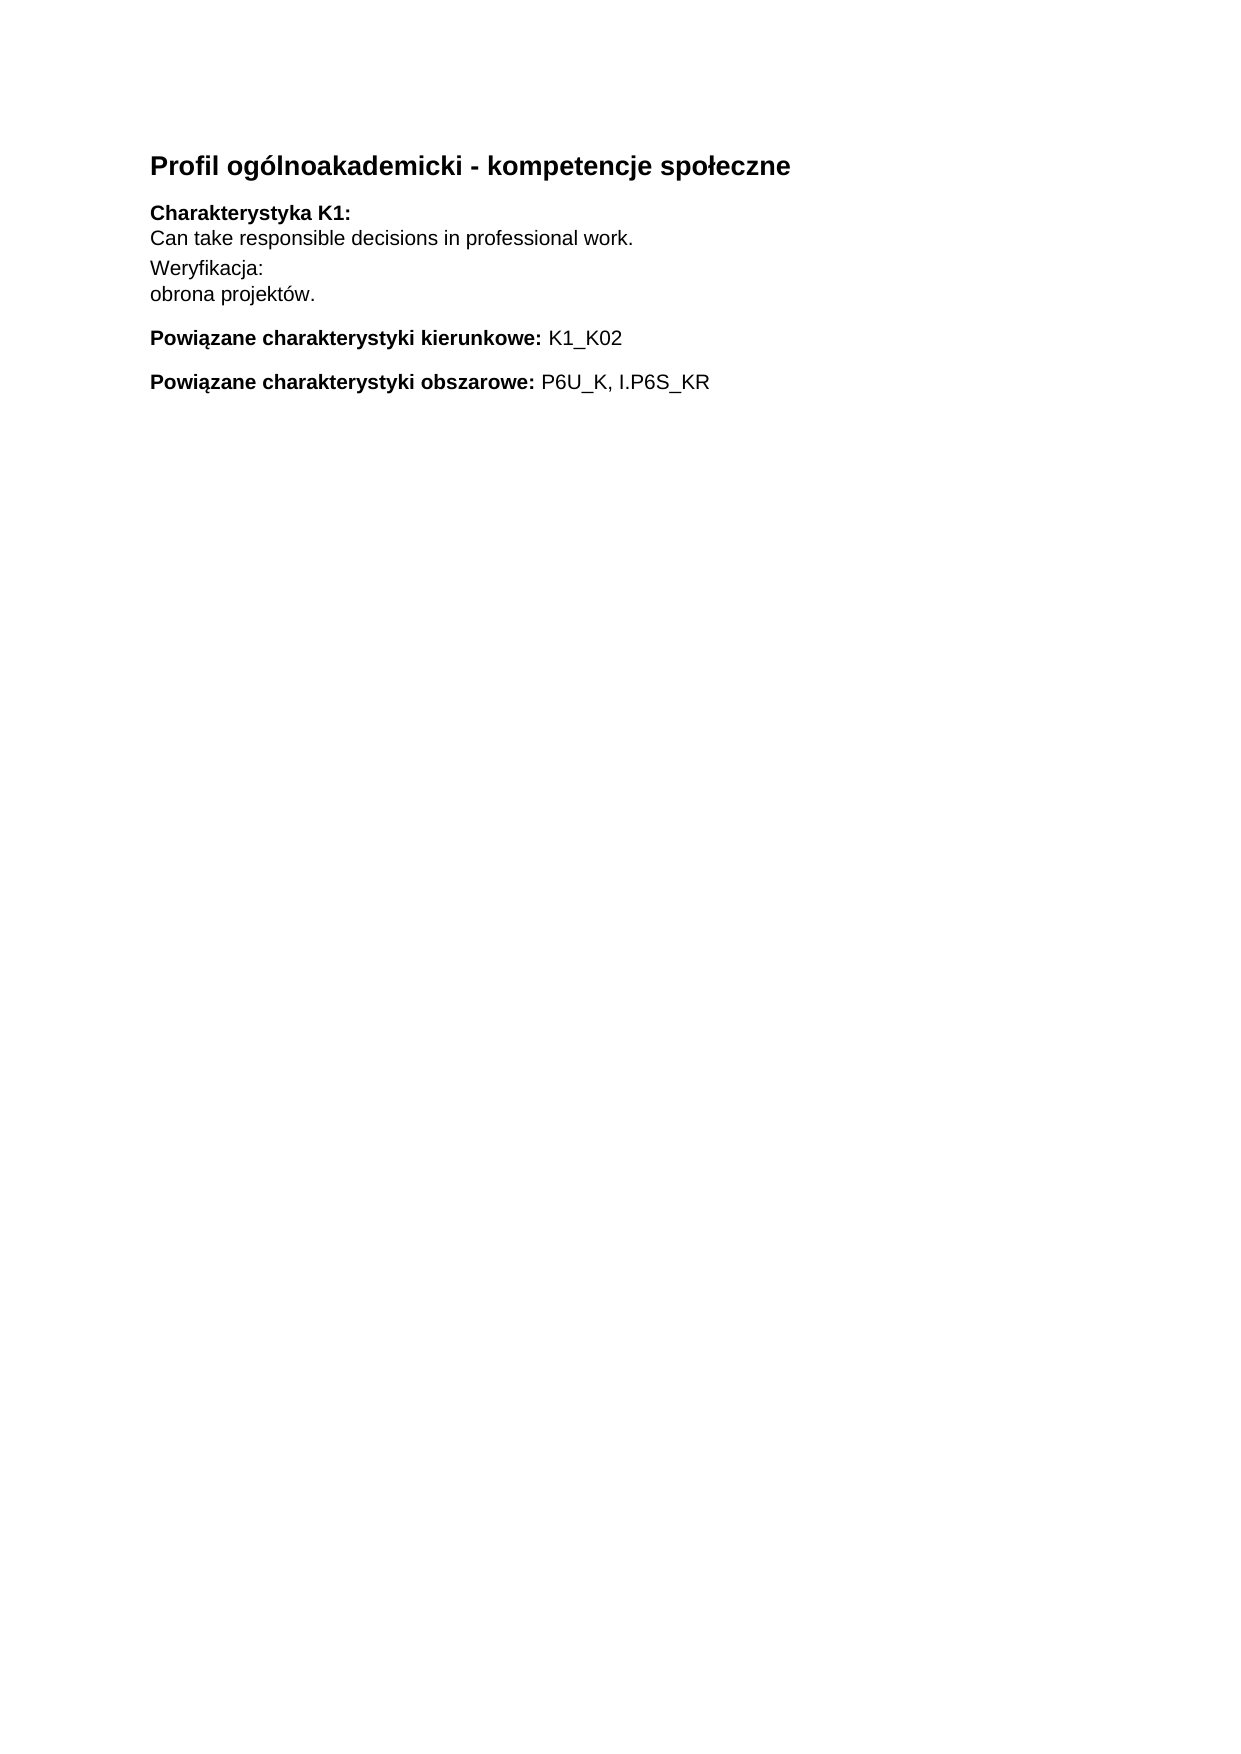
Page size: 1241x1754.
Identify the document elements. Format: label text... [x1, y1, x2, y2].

text Can take responsible decisions in professional work. [150, 226, 1090, 250]
subtitle Profil ogólnoakademicki - kompetencje społeczne [150, 150, 1090, 181]
text Charakterystyka K1: [150, 201, 1090, 225]
text obrona projektów. [150, 282, 1090, 306]
text Weryfikacja: [150, 256, 1090, 280]
text Powiązane charakterystyki kierunkowe: K1_K02 [150, 326, 1090, 350]
text Powiązane charakterystyki obszarowe: P6U_K, I.P6S_KR [150, 370, 1090, 394]
